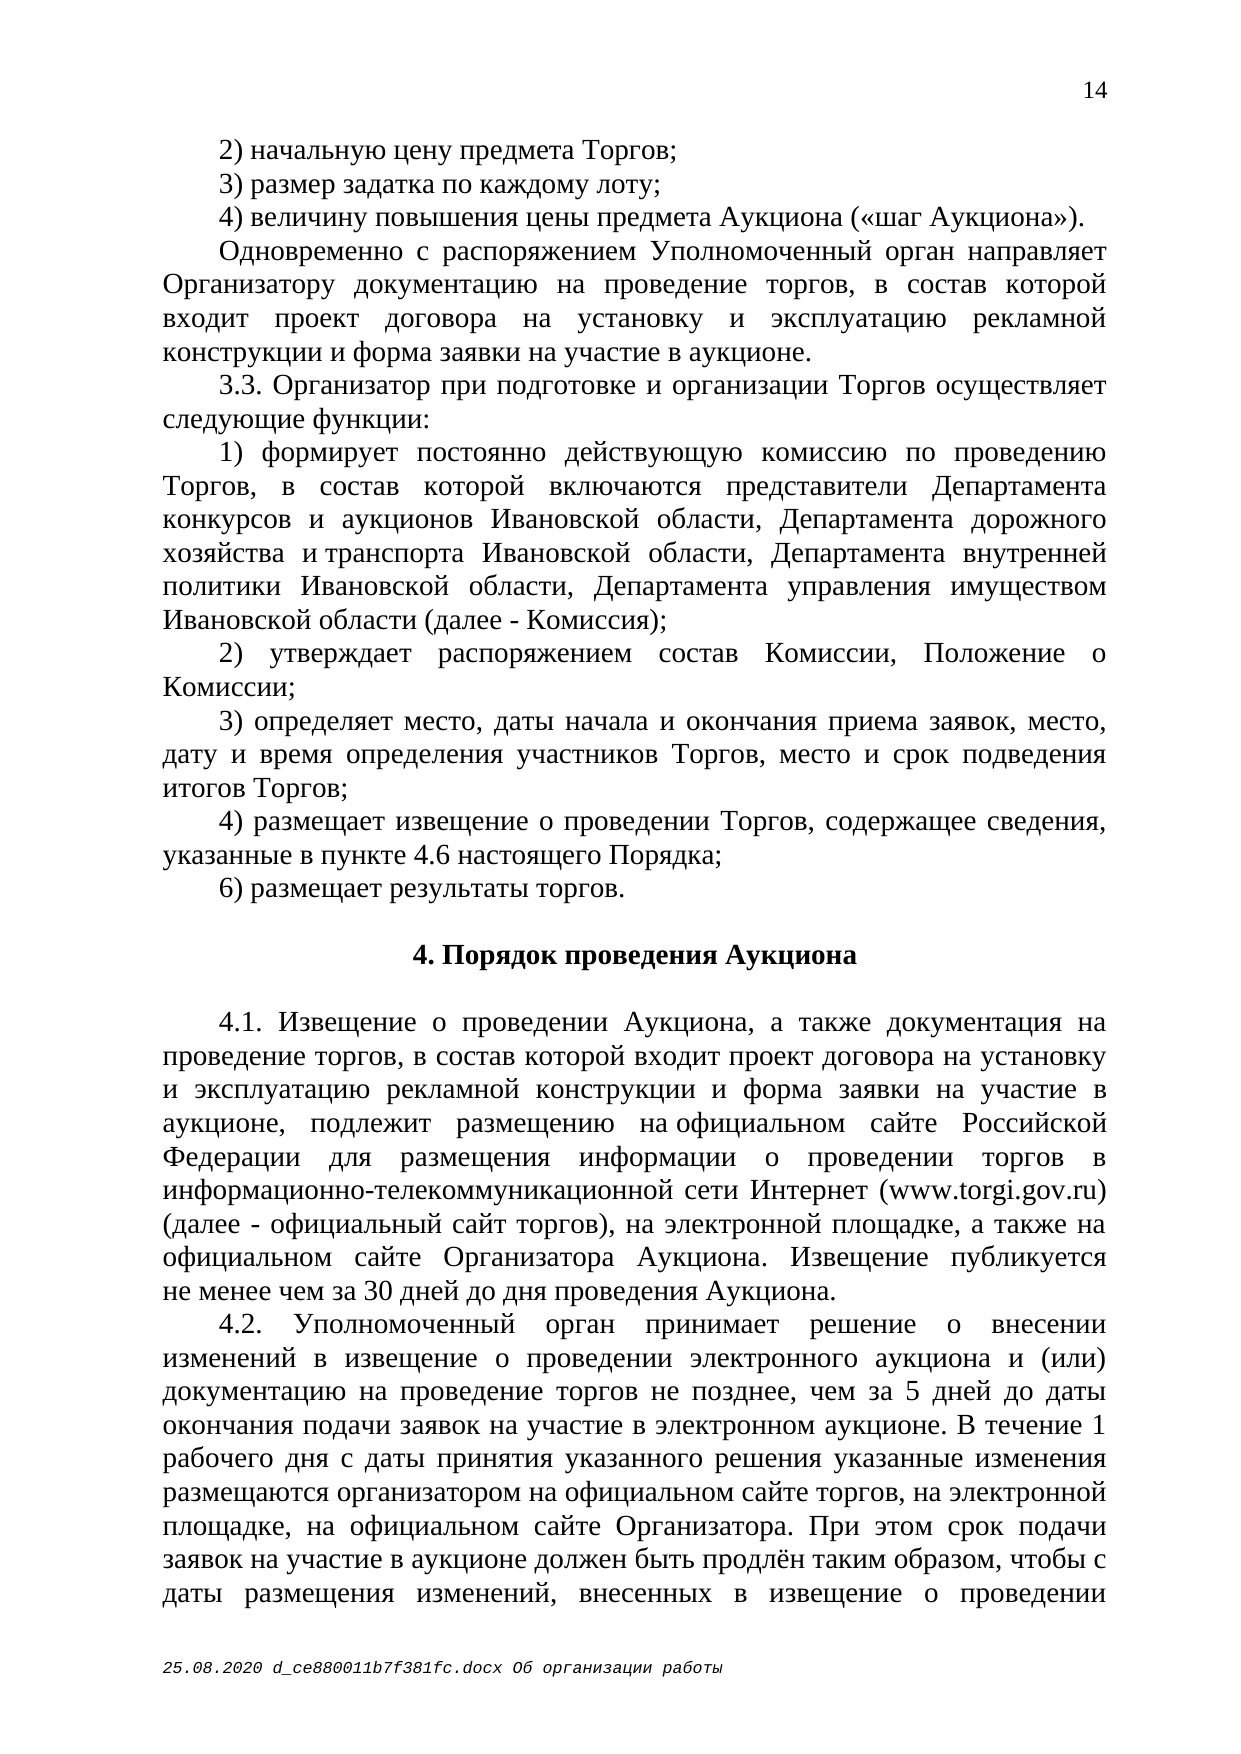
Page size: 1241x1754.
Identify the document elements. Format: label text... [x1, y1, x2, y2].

text 4. Порядок проведения Аукциона [162, 937, 1107, 971]
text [162, 1306, 1107, 1608]
text Одновременно с распоряжением Уполномоченный орган направляет Организатору документацию на проведение торгов, в состав которой входит проект договора на установку и эксплуатацию рекламной конструкции и форма заявки на участие в аукционе. [162, 233, 1107, 367]
text 4.1. Извещение о проведении Аукциона, а также документация на проведение торгов, в состав которой входит проект договора на установку и эксплуатацию рекламной конструкции и форма заявки на участие в аукционе, подлежит размещению на официальном сайте Российской Федерации для размещения информации о проведении торгов в информационно-телекоммуникационной сети Интернет (www.torgi.gov.ru) (далее - официальный сайт торгов), на электронной площадке, а также на официальном сайте Организатора Аукциона. Извещение публикуется не менее чем за 30 дней до дня проведения Аукциона. [162, 1004, 1107, 1306]
text 2) утверждает распоряжением состав Комиссии, Положение о Комиссии; [162, 636, 1107, 703]
text 1) формирует постоянно действующую комиссию по проведению Торгов, в состав которой включаются представители Департамента конкурсов и аукционов Ивановской области, Департамента дорожного хозяйства и транспорта Ивановской области, Департамента внутренней политики Ивановской области, Департамента управления имуществом Ивановской области (далее - Комиссия); [162, 434, 1107, 636]
text 4) размещает извещение о проведении Торгов, содержащее сведения, указанные в пункте 4.6 настоящего Порядка; [162, 803, 1107, 870]
text 4) величину повышения цены предмета Аукциона («шаг Аукциона»). [162, 199, 1107, 233]
text 2) начальную цену предмета Торгов; [162, 132, 1107, 166]
text 3.3. Организатор при подготовке и организации Торгов осуществляет следующие функции: [162, 367, 1107, 434]
text 3) размер задатка по каждому лоту; [162, 166, 1107, 199]
text 6) размещает результаты торгов. [162, 870, 1107, 904]
text 3) определяет место, даты начала и окончания приема заявок, место, дату и время определения участников Торгов, место и срок подведения итогов Торгов; [162, 703, 1107, 803]
